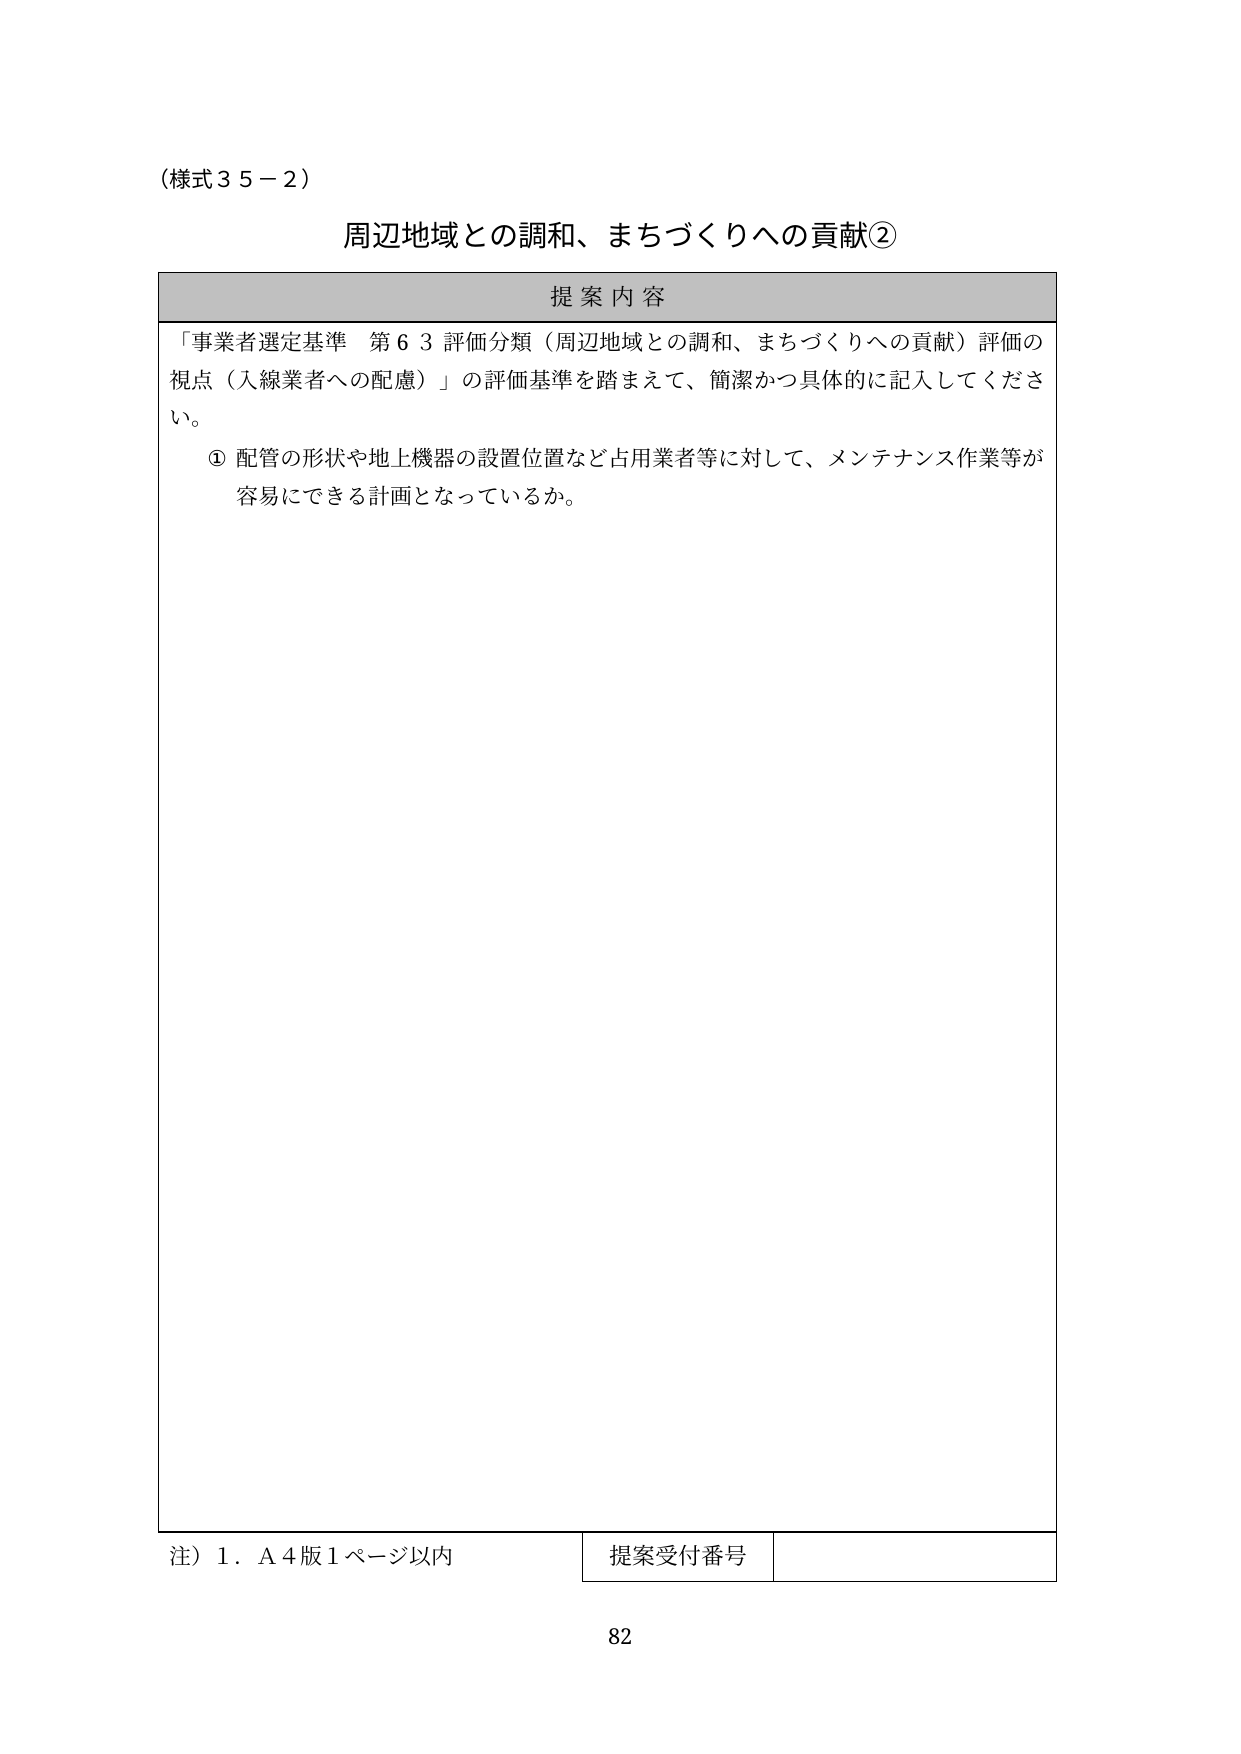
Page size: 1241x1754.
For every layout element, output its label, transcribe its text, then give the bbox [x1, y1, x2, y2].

table_cell [774, 1533, 1056, 1581]
table_cell 注）１．Ａ４版１ページ以内 [159, 1533, 582, 1581]
table_cell 提案受付番号 [583, 1533, 773, 1581]
table_header 提案内容 [159, 273, 1056, 321]
list 周辺地域との調和、まちづくりへの貢献② [148, 197, 1092, 272]
table_cell 「事業者選定基準 第6 ３ 評価分類（周辺地域との調和、まちづくりへの貢献）評価の視点（入線業者への配慮）」の評価基準を踏まえて、簡潔かつ具体的に記入してください。 配管の形状や地上機器の設置位置など占用業者等に対して、メンテナンス作業等が容易にできる計画となっているか。 [159, 323, 1056, 1531]
subtitle （様式３５－２） [148, 159, 1092, 197]
